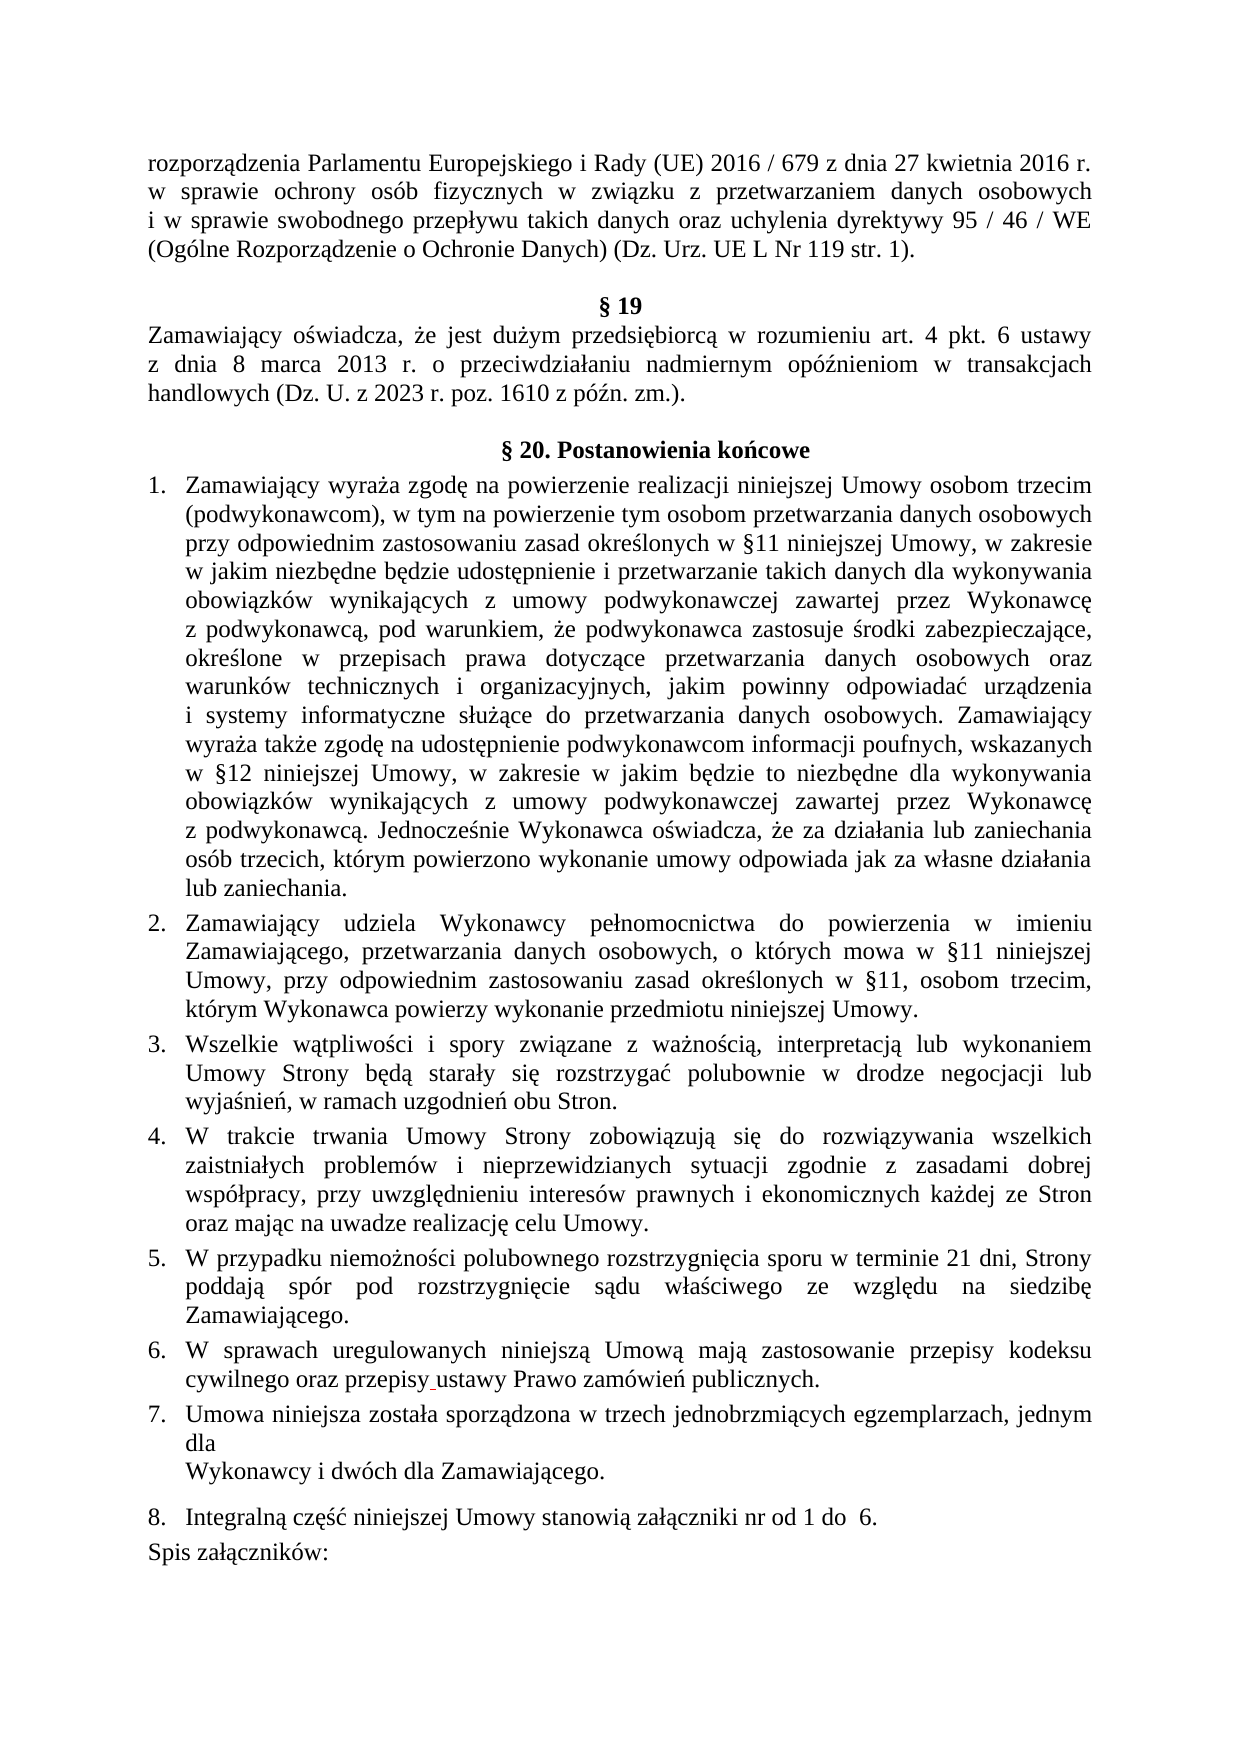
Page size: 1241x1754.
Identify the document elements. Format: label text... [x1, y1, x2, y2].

list Integralną część niniejszej Umowy stanowią załączniki nr od 1 do 6. [148, 1502, 1093, 1531]
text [148, 148, 1093, 263]
text § 19 [148, 291, 1093, 320]
list W sprawach uregulowanych niniejszą Umową mają zastosowanie przepisy kodeksu cywilnego oraz przepisy ustawy Prawo zamówień publicznych. [148, 1335, 1093, 1393]
text § 20. Postanowienia końcowe [218, 435, 1093, 464]
list Wykonawcy i dwóch dla Zamawiającego. [185, 1456, 1093, 1485]
list W trakcie trwania Umowy Strony zobowiązują się do rozwiązywania wszelkich zaistniałych problemów i nieprzewidzianych sytuacji zgodnie z zasadami dobrej współpracy, przy uwzględnieniu interesów prawnych i ekonomicznych każdej ze Stron oraz mając na uwadze realizację celu Umowy. [148, 1121, 1093, 1236]
list Zamawiający udziela Wykonawcy pełnomocnictwa do powierzenia w imieniu Zamawiającego, przetwarzania danych osobowych, o których mowa w §11 niniejszej Umowy, przy odpowiednim zastosowaniu zasad określonych w §11, osobom trzecim, którym Wykonawca powierzy wykonanie przedmiotu niniejszej Umowy. [148, 908, 1093, 1023]
text Spis załączników: [148, 1537, 1093, 1566]
list Wszelkie wątpliwości i spory związane z ważnością, interpretacją lub wykonaniem Umowy Strony będą starały się rozstrzygać polubownie w drodze negocjacji lub wyjaśnień, w ramach uzgodnień obu Stron. [148, 1029, 1093, 1115]
list Zamawiający wyraża zgodę na powierzenie realizacji niniejszej Umowy osobom trzecim (podwykonawcom), w tym na powierzenie tym osobom przetwarzania danych osobowych przy odpowiednim zastosowaniu zasad określonych w §11 niniejszej Umowy, w zakresie w jakim niezbędne będzie udostępnienie i przetwarzanie takich danych dla wykonywania obowiązków wynikających z umowy podwykonawczej zawartej przez Wykonawcę z podwykonawcą, pod warunkiem, że podwykonawca zastosuje środki zabezpieczające, określone w przepisach prawa dotyczące przetwarzania danych osobowych oraz warunków technicznych i organizacyjnych, jakim powinny odpowiadać urządzenia i systemy informatyczne służące do przetwarzania danych osobowych. Zamawiający wyraża także zgodę na udostępnienie podwykonawcom informacji poufnych, wskazanych w §12 niniejszej Umowy, w zakresie w jakim będzie to niezbędne dla wykonywania obowiązków wynikających z umowy podwykonawczej zawartej przez Wykonawcę z podwykonawcą. Jednocześnie Wykonawca oświadcza, że za działania lub zaniechania osób trzecich, którym powierzono wykonanie umowy odpowiada jak za własne działania lub zaniechania. [148, 470, 1093, 901]
text Zamawiający oświadcza, że jest dużym przedsiębiorcą w rozumieniu art. 4 pkt. 6 ustawy z dnia 8 marca 2013 r. o przeciwdziałaniu nadmiernym opóźnieniom w transakcjach handlowych (Dz. U. z 2023 r. poz. 1610 z późn. zm.). [148, 320, 1093, 406]
list Umowa niniejsza została sporządzona w trzech jednobrzmiących egzemplarzach, jednym dla [148, 1399, 1093, 1456]
list W przypadku niemożności polubownego rozstrzygnięcia sporu w terminie 21 dni, Strony poddają spór pod rozstrzygnięcie sądu właściwego ze względu na siedzibę Zamawiającego. [148, 1243, 1093, 1329]
